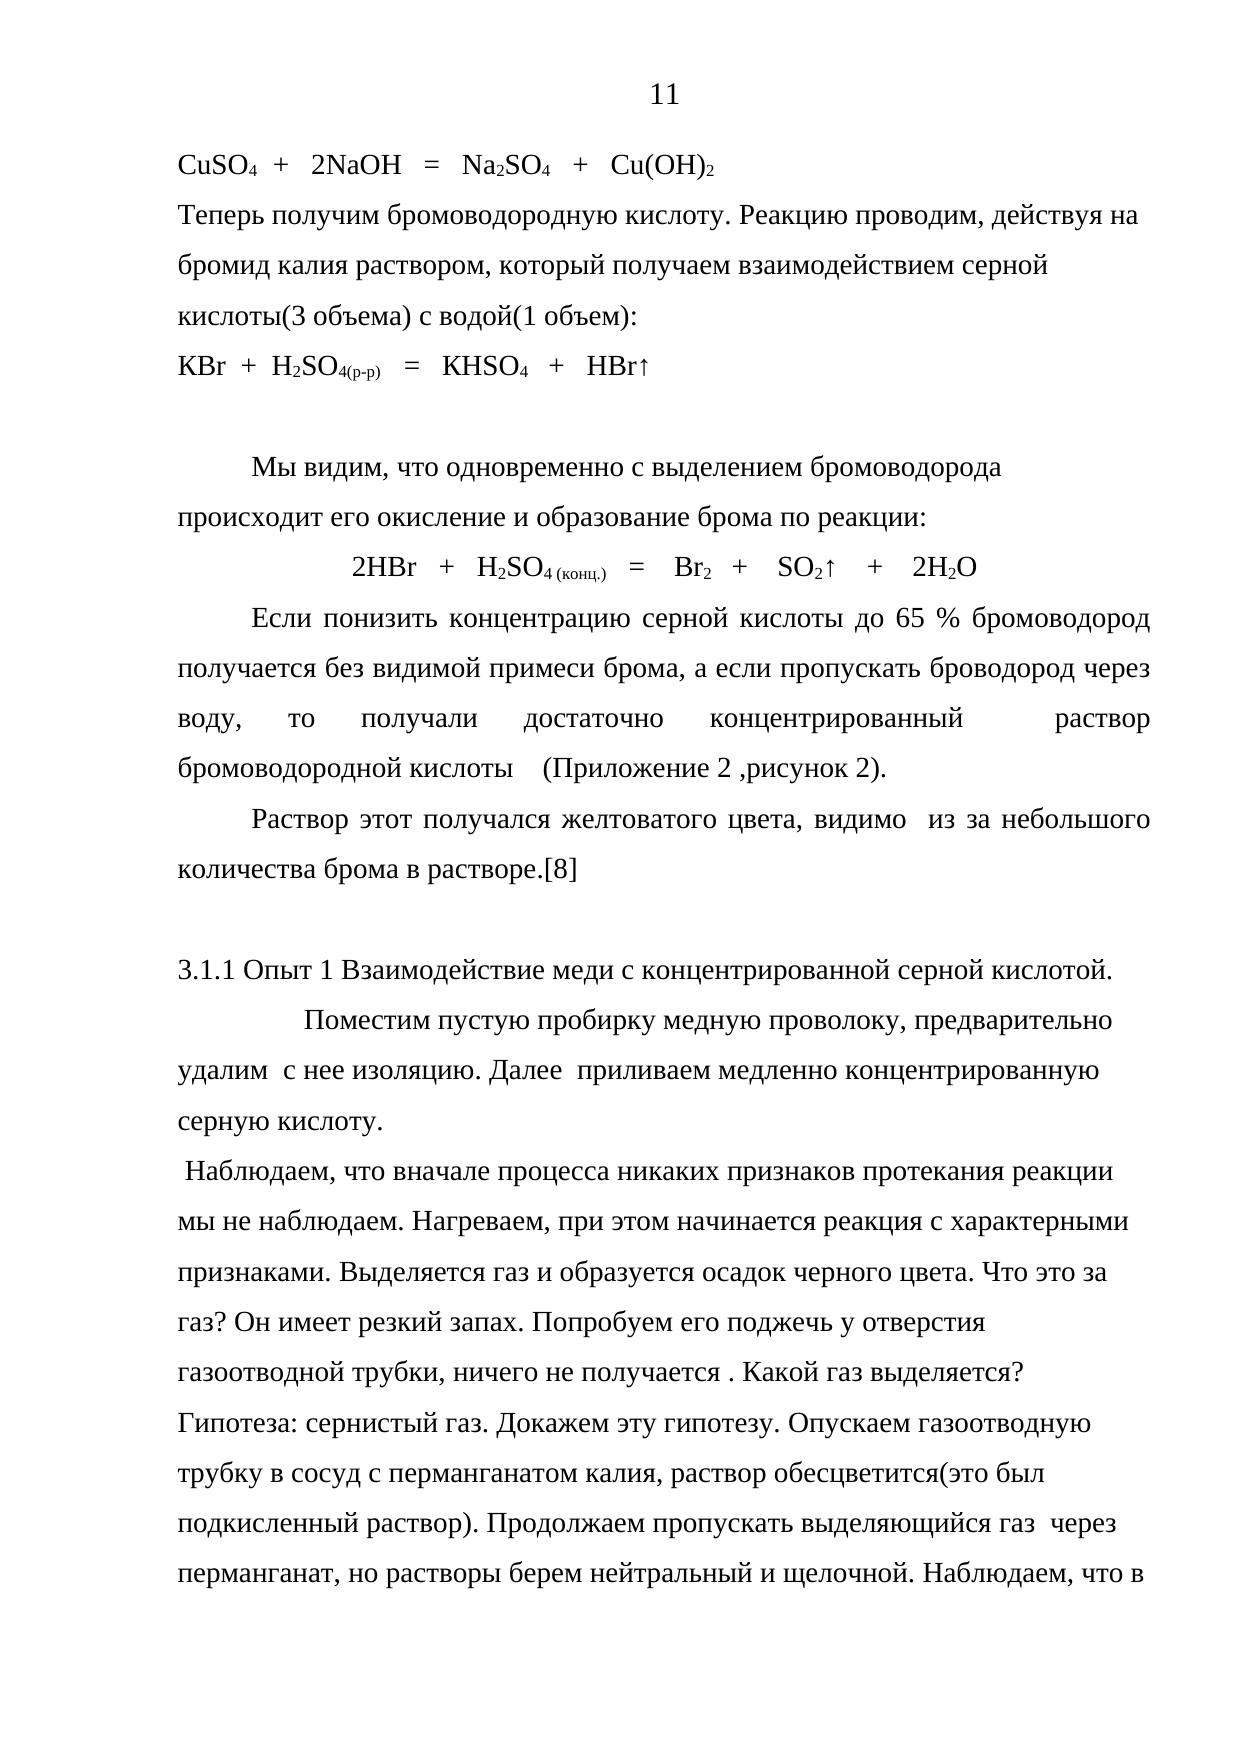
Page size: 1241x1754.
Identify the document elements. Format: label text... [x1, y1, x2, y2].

text КBr + H2SO4(р-р) = КHSO4 + HBr↑ [177, 348, 1152, 382]
text 3.1.1 Опыт 1 Взаимодействие меди с концентрированной серной кислотой. [177, 952, 1152, 985]
text Мы видим, что одновременно с выделением бромоводорода происходит его окисление и образование брома по реакции: [177, 449, 1152, 533]
text CuSO4 + 2NaOH = Na2SO4 + Cu(OH)2 [177, 147, 1152, 180]
text 2HBr + H2SO4 (конц.) = Br2 + SO2↑ + 2H2O [177, 549, 1152, 583]
text Поместим пустую пробирку медную проволоку, предварительно удалим с нее изоляцию. Далее приливаем медленно концентрированную серную кислоту. [177, 1002, 1152, 1136]
text Теперь получим бромоводородную кислоту. Реакцию проводим, действуя на бромид калия раствором, который получаем взаимодействием серной кислоты(3 объема) с водой(1 объем): [177, 197, 1152, 331]
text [177, 1153, 1152, 1589]
text Если понизить концентрацию серной кислоты до 65 % бромоводород получается без видимой примеси брома, а если пропускать броводород через воду, то получали достаточно концентрированный раствор бромоводородной кислоты (Приложение 2 ,рисунок 2). [177, 600, 1152, 784]
text Раствор этот получался желтоватого цвета, видимо из за небольшого количества брома в растворе.[8] [177, 801, 1152, 885]
